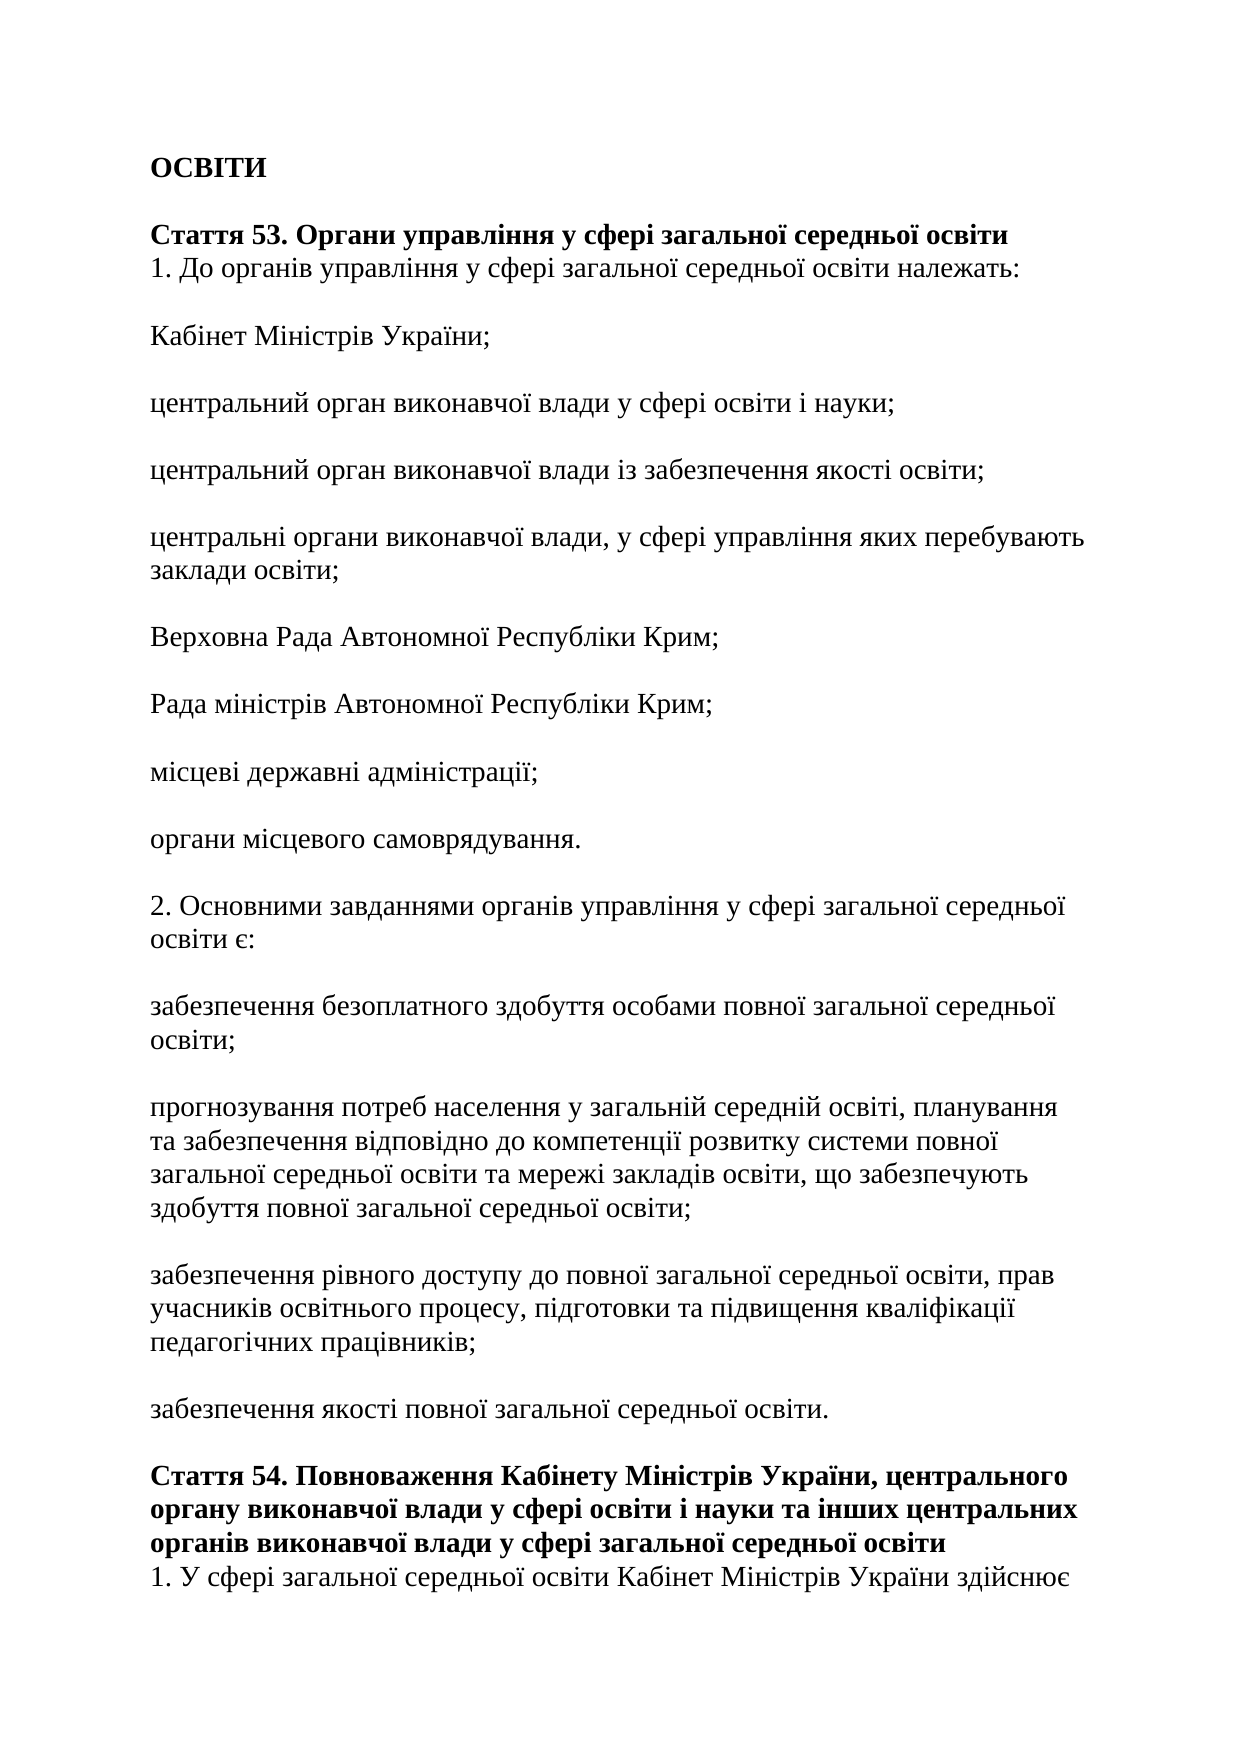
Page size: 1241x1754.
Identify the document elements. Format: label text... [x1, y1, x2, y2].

text забезпечення безоплатного здобуття особами повної загальної середньої освіти; [150, 988, 1090, 1056]
text 1. До органів управління у сфері загальної середньої освіти належать: [150, 251, 1090, 284]
text Кабінет Міністрів України; [150, 318, 1090, 351]
text забезпечення рівного доступу до повної загальної середньої освіти, прав учасників освітнього процесу, підготовки та підвищення кваліфікації педагогічних працівників; [150, 1257, 1090, 1357]
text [150, 150, 1090, 183]
text Стаття 53. Органи управління у сфері загальної середньої освіти [150, 217, 1090, 251]
text Верховна Рада Автономної Республіки Крим; [150, 619, 1090, 653]
text 2. Основними завданнями органів управління у сфері загальної середньої освіти є: [150, 888, 1090, 955]
text центральний орган виконавчої влади у сфері освіти і науки; [150, 385, 1090, 418]
text забезпечення якості повної загальної середньої освіти. [150, 1391, 1090, 1424]
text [150, 1559, 1090, 1592]
text прогнозування потреб населення у загальній середній освіті, планування та забезпечення відповідно до компетенції розвитку системи повної загальної середньої освіти та мережі закладів освіти, що забезпечують здобуття повної загальної середньої освіти; [150, 1089, 1090, 1223]
text центральний орган виконавчої влади із забезпечення якості освіти; [150, 452, 1090, 485]
text Стаття 54. Повноваження Кабінету Міністрів України, центрального органу виконавчої влади у сфері освіти і науки та інших центральних органів виконавчої влади у сфері загальної середньої освіти [150, 1458, 1090, 1559]
text органи місцевого самоврядування. [150, 821, 1090, 854]
text Рада міністрів Автономної Республіки Крим; [150, 687, 1090, 720]
text місцеві державні адміністрації; [150, 754, 1090, 787]
text центральні органи виконавчої влади, у сфері управління яких перебувають заклади освіти; [150, 519, 1090, 586]
